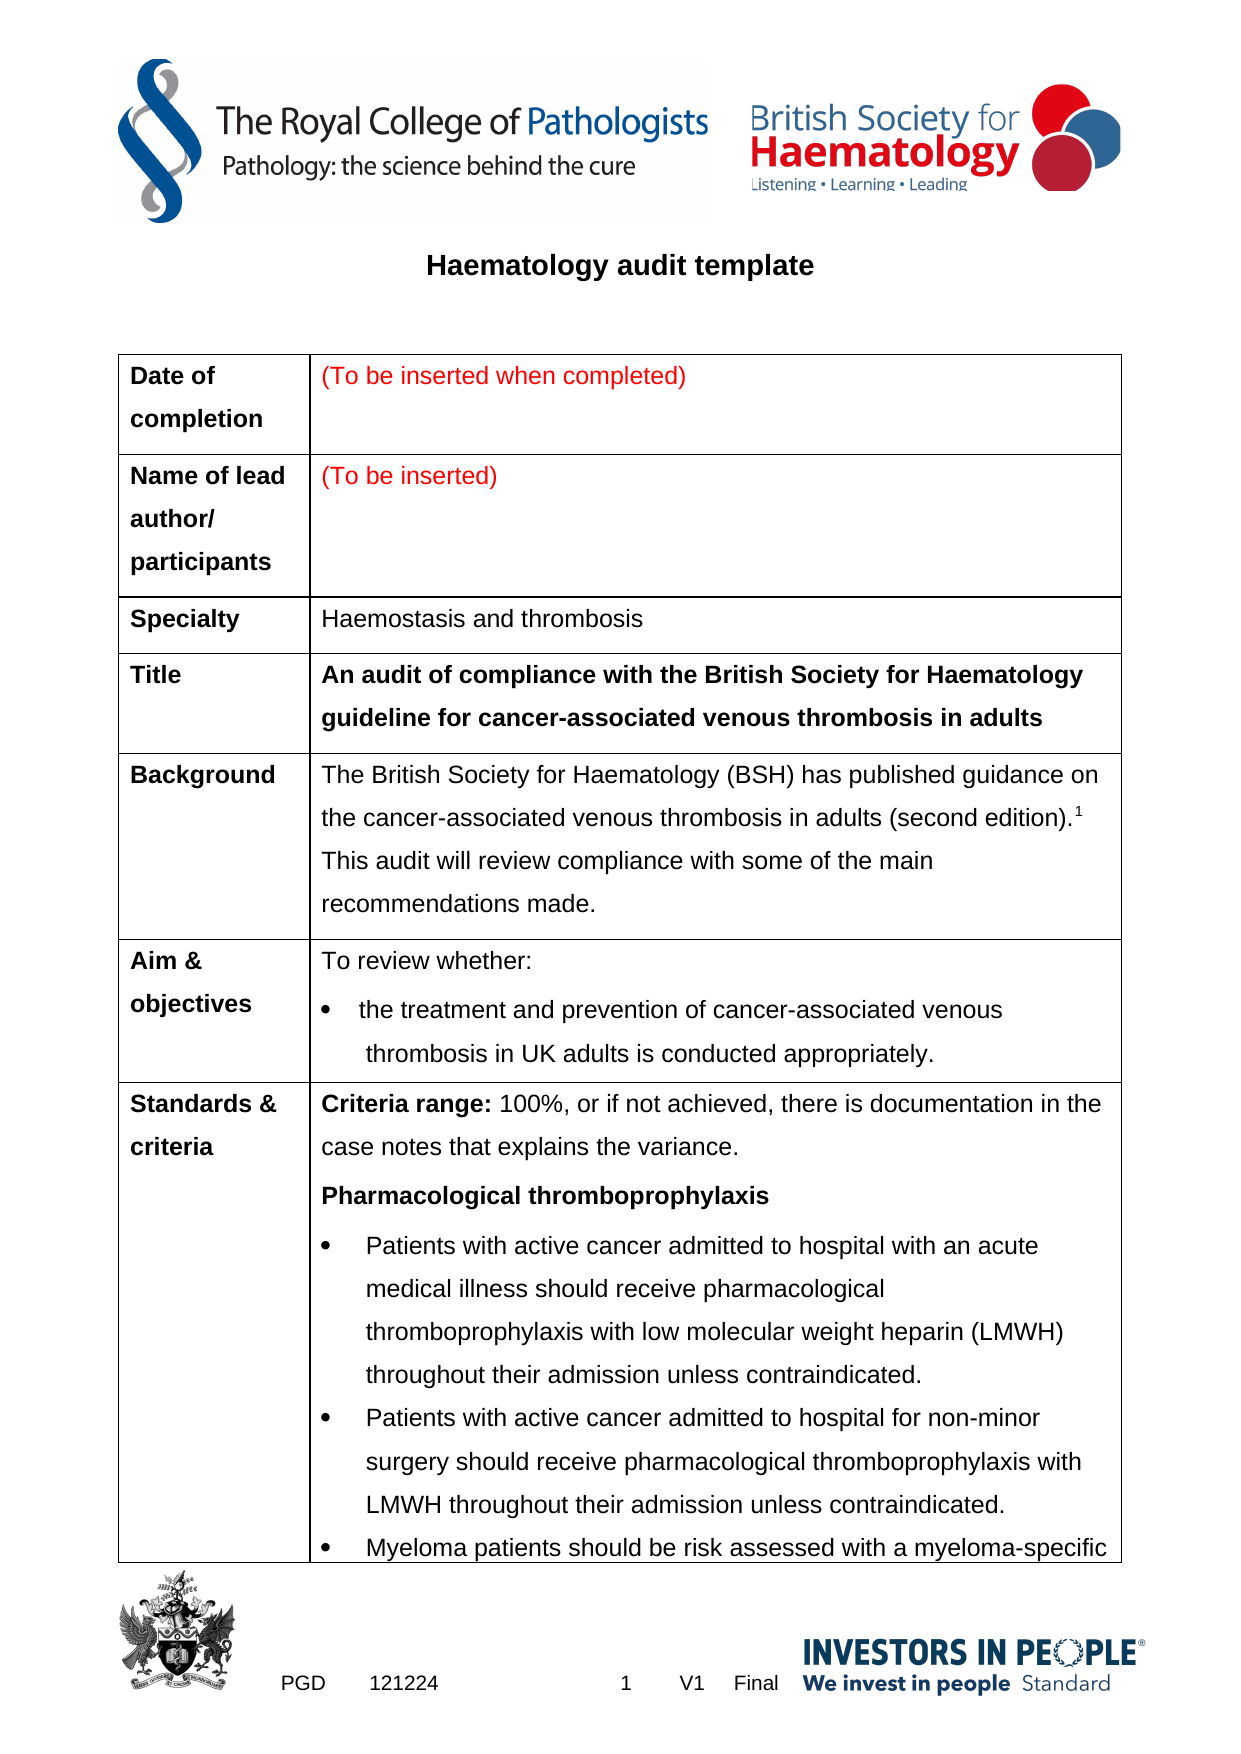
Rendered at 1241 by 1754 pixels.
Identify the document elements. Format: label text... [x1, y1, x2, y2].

table_cell Haemostasis and thrombosis [311, 598, 1121, 653]
table_cell Aim & objectives [119, 940, 309, 1082]
table_cell Title [119, 654, 309, 753]
table_header Date of completion [119, 355, 309, 454]
subtitle Haematology audit template [118, 248, 1122, 282]
picture [118, 59, 708, 223]
table_header (To be inserted when completed) [311, 355, 1121, 454]
table_cell To review whether: the treatment and prevention of cancer-associated venous thrombosis in UK adults is conducted appropriately. [311, 940, 1121, 1082]
table_cell Standards & criteria [119, 1083, 309, 1562]
table_cell (To be inserted) [311, 455, 1121, 596]
table_cell An audit of compliance with the British Society for Haematology guideline for cancer-associated venous thrombosis in adults [311, 654, 1121, 753]
picture [118, 1568, 237, 1691]
table_cell Background [119, 754, 309, 939]
picture [797, 1630, 1148, 1701]
table_cell Specialty [119, 598, 309, 653]
table_cell The British Society for Haematology (BSH) has published guidance on the cancer-associated venous thrombosis in adults (second edition).1 This audit will review compliance with some of the main recommendations made. [311, 754, 1121, 939]
picture [751, 84, 1121, 191]
table_cell Name of lead author/ participants [119, 455, 309, 596]
